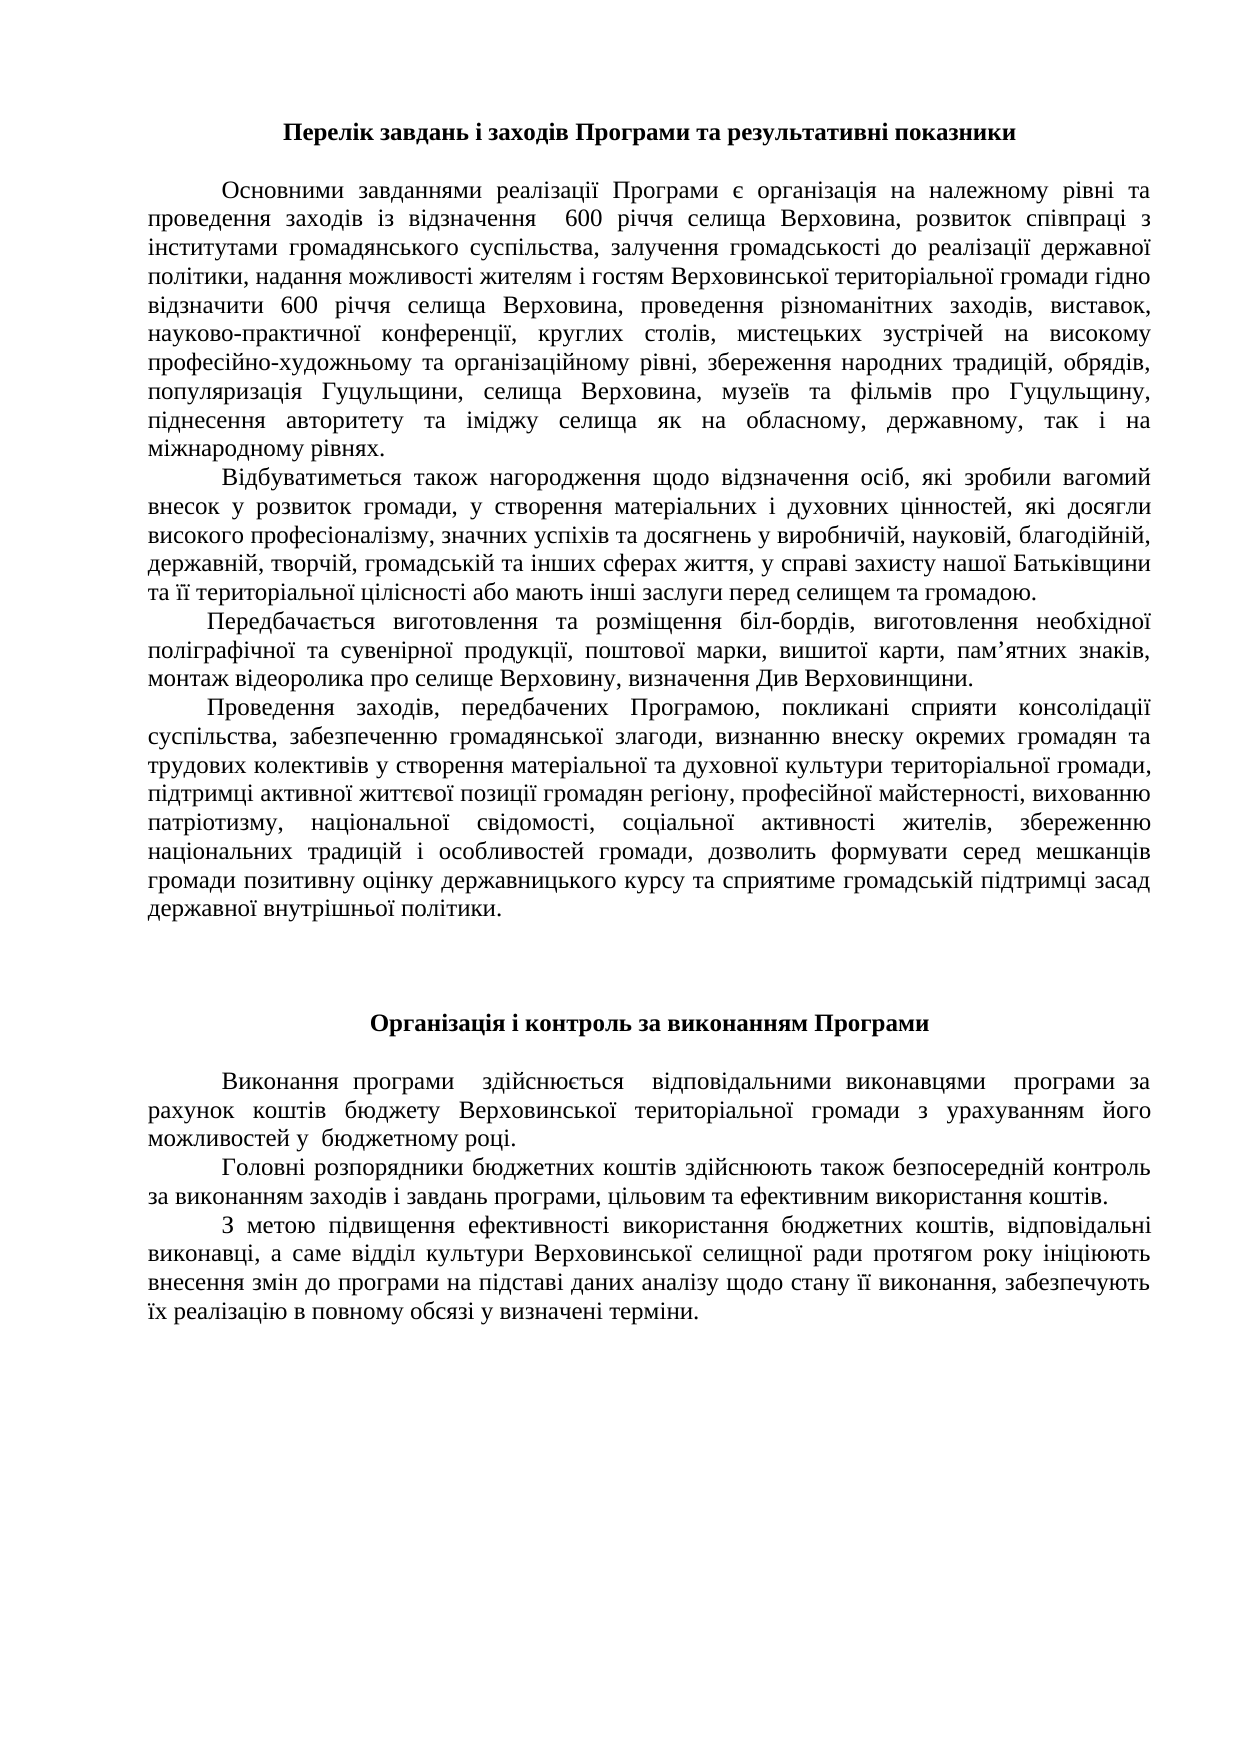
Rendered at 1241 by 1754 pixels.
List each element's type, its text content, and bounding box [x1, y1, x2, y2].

text З метою підвищення ефективності використання бюджетних коштів, відповідальні виконавці, а саме відділ культури Верховинської селищної ради протягом року ініціюють внесення змін до програми на підставі даних аналізу щодо стану її виконання, забезпечують їх реалізацію в повному обсязі у визначені терміни. [148, 1210, 1152, 1325]
text Організація і контроль за виконанням Програми [148, 1008, 1152, 1037]
text Проведення заходів, передбачених Програмою, покликані сприяти консолідації суспільства, забезпеченню громадянської злагоди, визнанню внеску окремих громадян та трудових колективів у створення матеріальної та духовної культури територіальної громади, підтримці активної життєвої позиції громадян регіону, професійної майстерності, вихованню патріотизму, національної свідомості, соціальної активності жителів, збереженню національних традицій і особливостей громади, дозволить формувати серед мешканців громади позитивну оцінку державницького курсу та сприятиме громадській підтримці засад державної внутрішньої політики. [148, 692, 1152, 922]
text Основними завданнями реалізації Програми є організація на належному рівні та проведення заходів із відзначення 600 річчя селища Верховина, розвиток співпраці з інститутами громадянського суспільства, залучення громадськості до реалізації державної політики, надання можливості жителям і гостям Верховинської територіальної громади гідно відзначити 600 річчя селища Верховина, проведення різноманітних заходів, виставок, науково-практичної конференції, круглих столів, мистецьких зустрічей на високому професійно-художньому та організаційному рівні, збереження народних традицій, обрядів, популяризація Гуцульщини, селища Верховина, музеїв та фільмів про Гуцульщину, піднесення авторитету та іміджу селища як на обласному, державному, так і на міжнародному рівнях. [148, 175, 1152, 462]
text Перелік завдань і заходів Програми та результативні показники [148, 117, 1152, 146]
text Передбачається виготовлення та розміщення біл-бордів, виготовлення необхідної поліграфічної та сувенірної продукції, поштової марки, вишитої карти, пам’ятних знаків, монтаж відеоролика про селище Верховину, визначення Див Верховинщини. [148, 606, 1152, 692]
text Відбуватиметься також нагородження щодо відзначення осіб, які зробили вагомий внесок у розвиток громади, у створення матеріальних і духовних цінностей, які досягли високого професіоналізму, значних успіхів та досягнень у виробничій, науковій, благодійній, державній, творчій, громадській та інших сферах життя, у справі захисту нашої Батьківщини та її територіальної цілісності або мають інші заслуги перед селищем та громадою. [148, 462, 1152, 606]
text Головні розпорядники бюджетних коштів здійснюють також безпосередній контроль за виконанням заходів і завдань програми, цільовим та ефективним використання коштів. [148, 1152, 1152, 1210]
text Виконання програми здійснюється відповідальними виконавцями програми за рахунок коштів бюджету Верховинської територіальної громади з урахуванням його можливостей у бюджетному році. [148, 1066, 1152, 1152]
